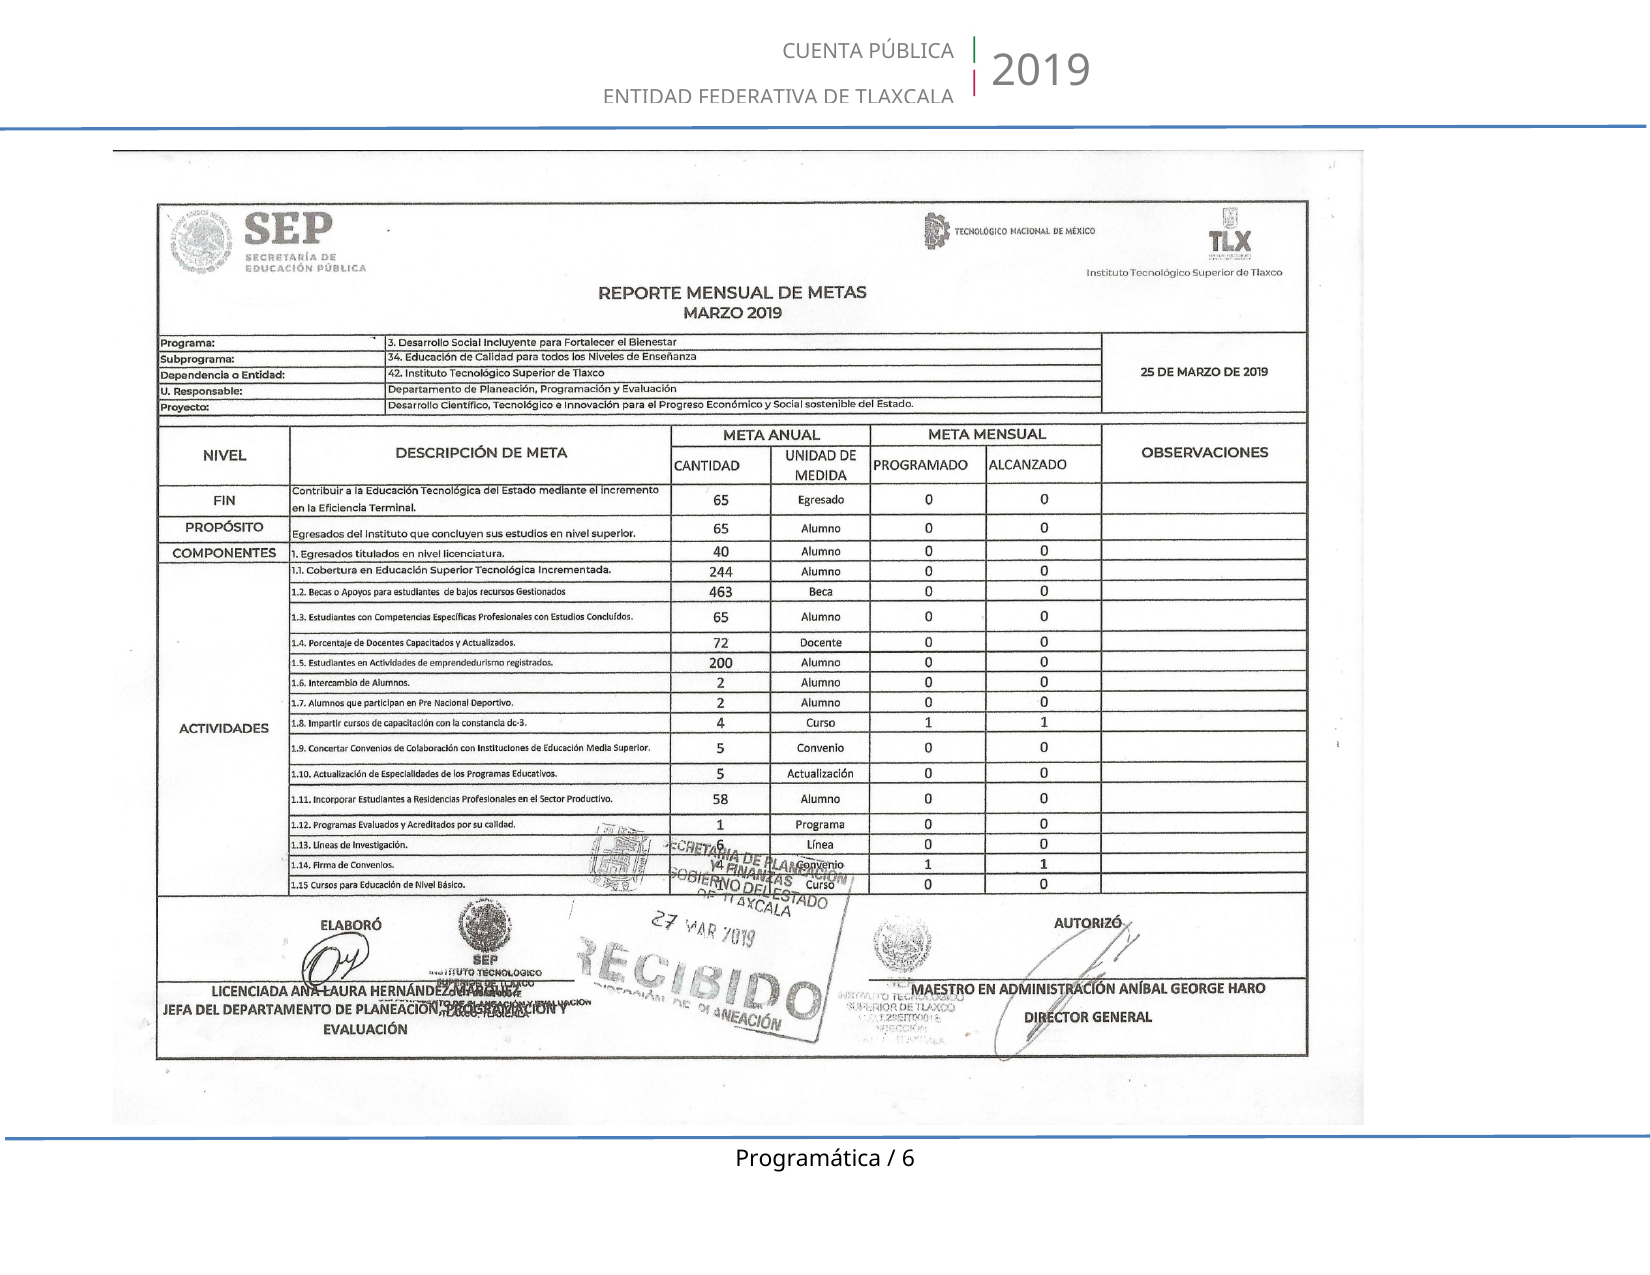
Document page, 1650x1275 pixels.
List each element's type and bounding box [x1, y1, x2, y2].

picture [112, 150, 1364, 1125]
picture [968, 28, 985, 99]
